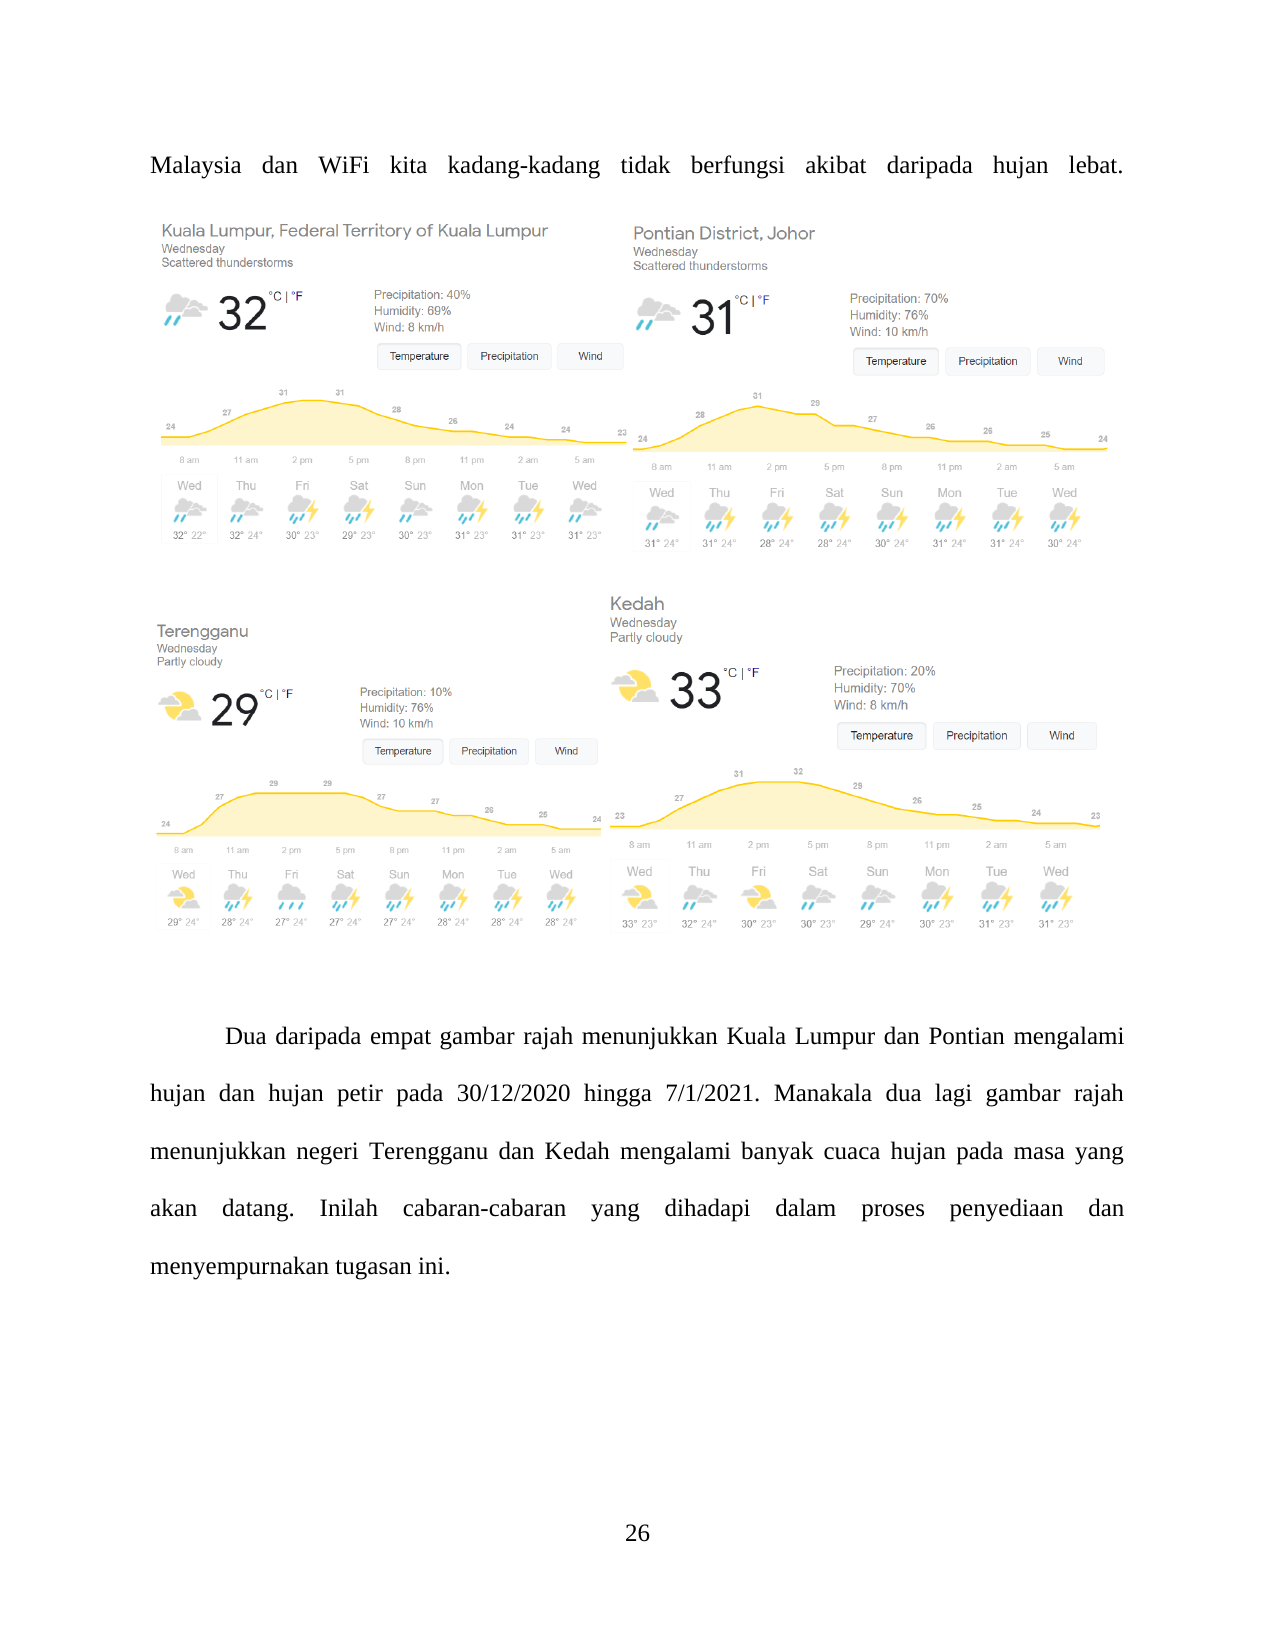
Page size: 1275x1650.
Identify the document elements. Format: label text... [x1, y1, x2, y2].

text Dua daripada empat gambar rajah menunjukkan Kuala Lumpur dan Pontian mengalami hujan dan hujan petir pada 30/12/2020 hingga 7/1/2021. Manakala dua lagi gambar rajah menunjukkan negeri Terengganu dan Kedah mengalami banyak cuaca hujan pada masa yang akan datang. Inilah cabaran-cabaran yang dihadapi dalam proses penyediaan dan menyempurnakan tugasan ini. [150, 1021, 1125, 1279]
picture [150, 583, 1105, 936]
picture [150, 206, 1112, 556]
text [150, 150, 1125, 555]
